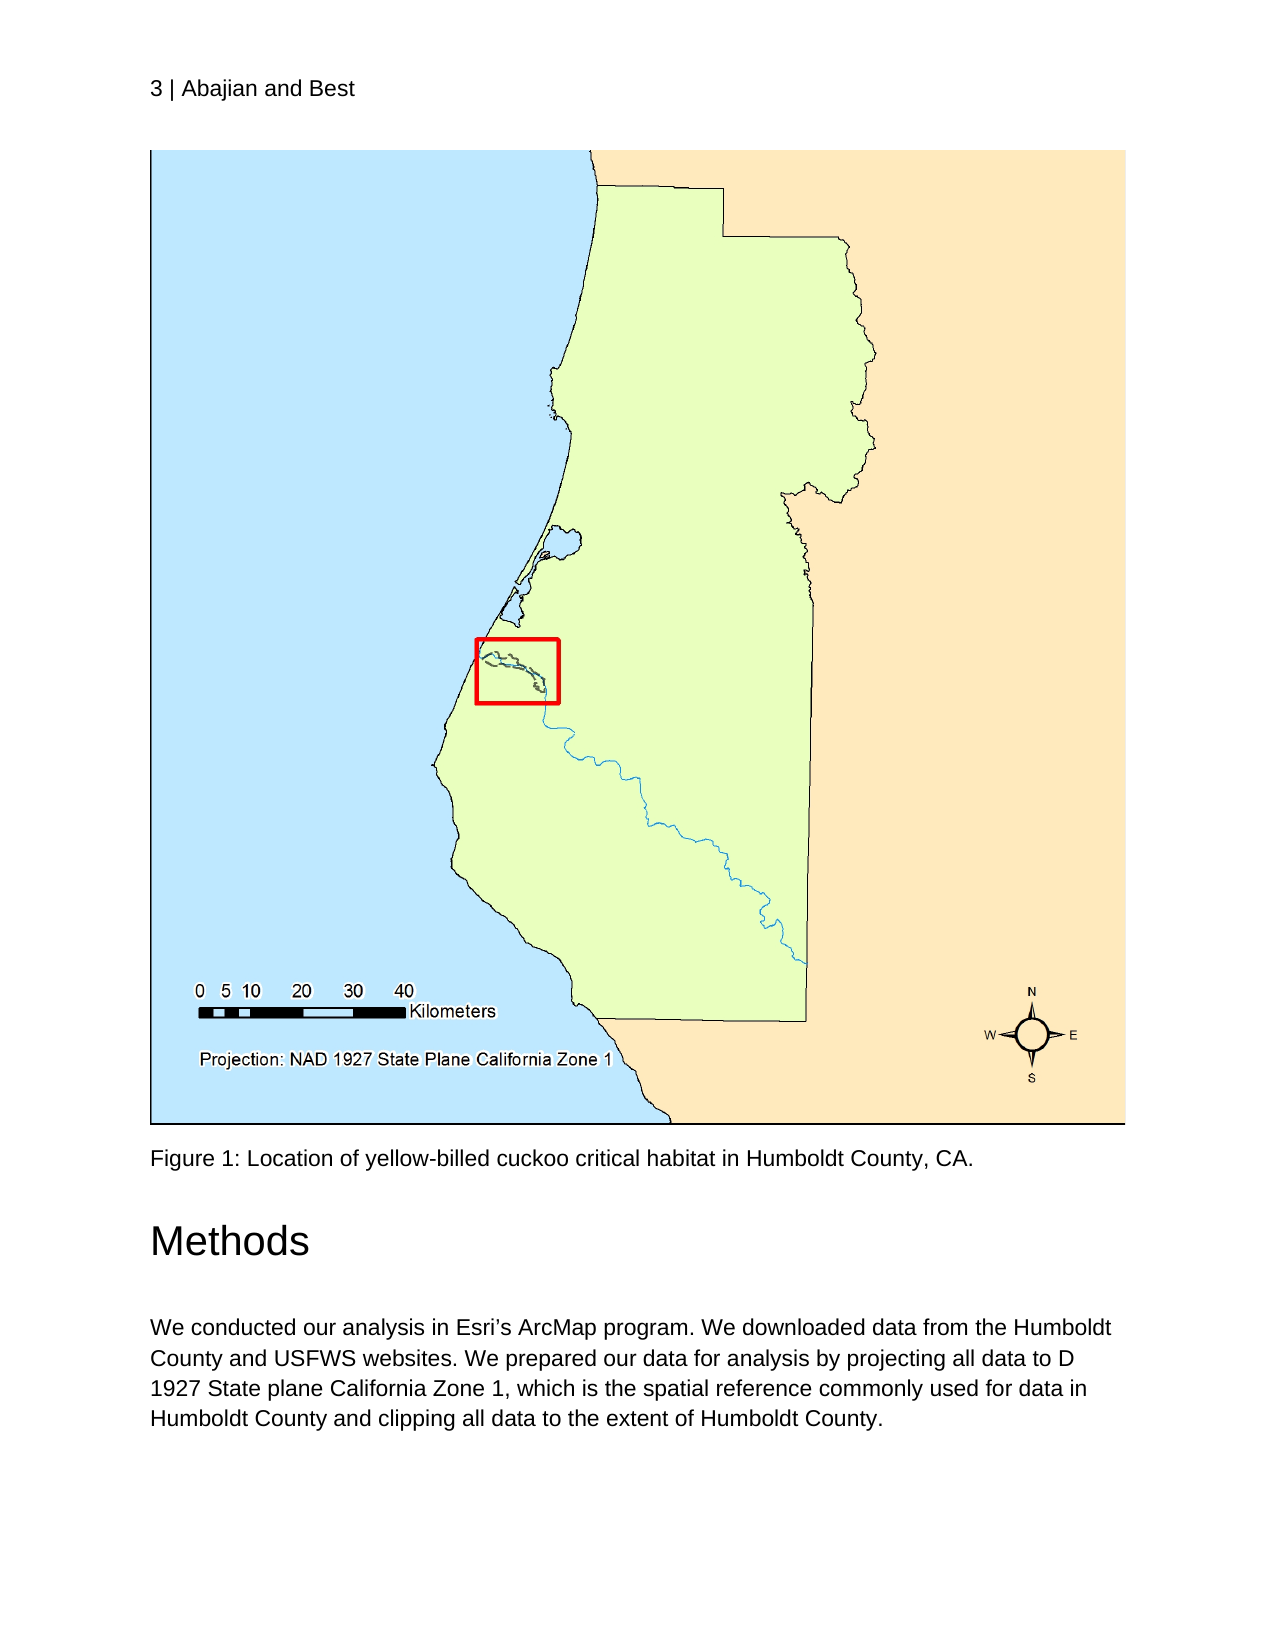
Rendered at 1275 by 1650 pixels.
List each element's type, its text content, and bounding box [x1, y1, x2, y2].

picture [150, 150, 1125, 1125]
subtitle Methods [150, 1217, 1125, 1264]
text We conducted our analysis in Esri’s ArcMap program. We downloaded data from the Humboldt County and USFWS websites. We prepared our data for analysis by projecting all data to D 1927 State plane California Zone 1, which is the spatial reference commonly used for data in Humboldt County and clipping all data to the extent of Humboldt County. [150, 1314, 1125, 1431]
text Figure 1: Location of yellow-billed cuckoo critical habitat in Humboldt County, CA. [150, 1145, 1125, 1171]
